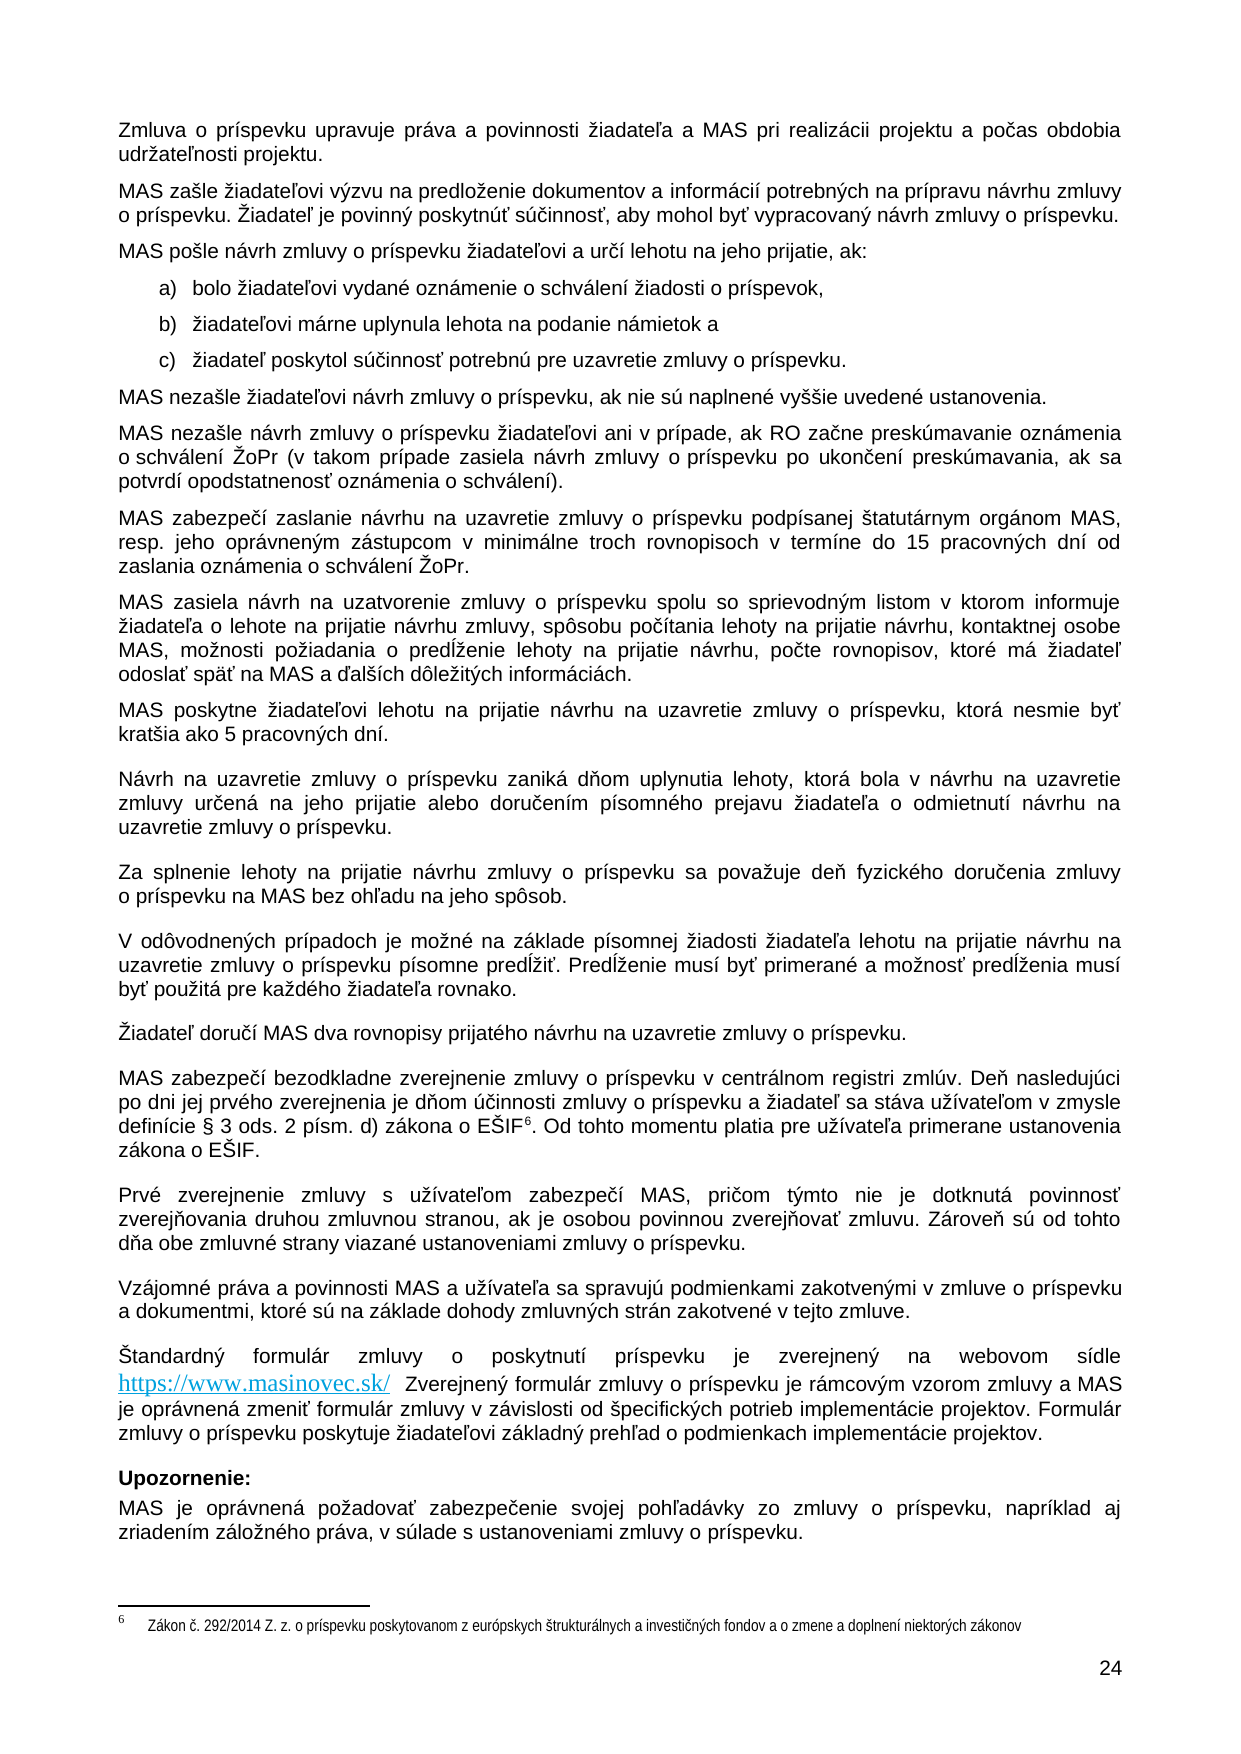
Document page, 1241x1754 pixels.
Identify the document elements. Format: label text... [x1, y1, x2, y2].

text MAS poskytne žiadateľovi lehotu na prijatie návrhu na uzavretie zmluvy o príspevku, ktorá nesmie byť kratšia ako 5 pracovných dní. [118, 698, 1122, 746]
text Za splnenie lehoty na prijatie návrhu zmluvy o príspevku sa považuje deň fyzického doručenia zmluvy o príspevku na MAS bez ohľadu na jeho spôsob. [118, 860, 1122, 908]
text MAS je oprávnená požadovať zabezpečenie svojej pohľadávky zo zmluvy o príspevku, napríklad aj zriadením záložného práva, v súlade s ustanoveniami zmluvy o príspevku. [118, 1496, 1122, 1544]
text MAS zasiela návrh na uzatvorenie zmluvy o príspevku spolu so sprievodným listom v ktorom informuje žiadateľa o lehote na prijatie návrhu zmluvy, spôsobu počítania lehoty na prijatie návrhu, kontaktnej osobe MAS, možnosti požiadania o predĺženie lehoty na prijatie návrhu, počte rovnopisov, ktoré má žiadateľ odoslať späť na MAS a ďalších dôležitých informáciách. [118, 590, 1122, 686]
text MAS pošle návrh zmluvy o príspevku žiadateľovi a určí lehotu na jeho prijatie, ak: [118, 239, 1122, 263]
list žiadateľovi márne uplynula lehota na podanie námietok a [158, 312, 1122, 336]
text Zmluva o príspevku upravuje práva a povinnosti žiadateľa a MAS pri realizácii projektu a počas obdobia udržateľnosti projektu. [118, 118, 1122, 166]
text MAS nezašle žiadateľovi návrh zmluvy o príspevku, ak nie sú naplnené vyššie uvedené ustanovenia. [118, 385, 1122, 409]
list bolo žiadateľovi vydané oznámenie o schválení žiadosti o príspevok, [158, 275, 1122, 299]
text MAS zašle žiadateľovi výzvu na predloženie dokumentov a informácií potrebných na prípravu návrhu zmluvy o príspevku. Žiadateľ je povinný poskytnúť súčinnosť, aby mohol byť vypracovaný návrh zmluvy o príspevku. [118, 178, 1122, 226]
text MAS nezašle návrh zmluvy o príspevku žiadateľovi ani v prípade, ak RO začne preskúmavanie oznámenia o schválení ŽoPr (v takom prípade zasiela návrh zmluvy o príspevku po ukončení preskúmavania, ak sa potvrdí opodstatnenosť oznámenia o schválení). [118, 421, 1122, 493]
text Štandardný formulár zmluvy o poskytnutí príspevku je zverejnený na webovom sídle https://www.masinovec.sk/ Zverejnený formulár zmluvy o príspevku je rámcovým vzorom zmluvy a MAS je oprávnená zmeniť formulár zmluvy v závislosti od špecifických potrieb implementácie projektov. Formulár zmluvy o príspevku poskytuje žiadateľovi základný prehľad o podmienkach implementácie projektov. [118, 1344, 1122, 1445]
text Návrh na uzavretie zmluvy o príspevku zaniká dňom uplynutia lehoty, ktorá bola v návrhu na uzavretie zmluvy určená na jeho prijatie alebo doručením písomného prejavu žiadateľa o odmietnutí návrhu na uzavretie zmluvy o príspevku. [118, 767, 1122, 839]
text Prvé zverejnenie zmluvy s užívateľom zabezpečí MAS, pričom týmto nie je dotknutá povinnosť zverejňovania druhou zmluvnou stranou, ak je osobou povinnou zverejňovať zmluvu. Zároveň sú od tohto dňa obe zmluvné strany viazané ustanoveniami zmluvy o príspevku. [118, 1183, 1122, 1254]
text MAS zabezpečí zaslanie návrhu na uzavretie zmluvy o príspevku podpísanej štatutárnym orgánom MAS, resp. jeho oprávneným zástupcom v minimálne troch rovnopisoch v termíne do 15 pracovných dní od zaslania oznámenia o schválení ŽoPr. [118, 506, 1122, 577]
text Žiadateľ doručí MAS dva rovnopisy prijatého návrhu na uzavretie zmluvy o príspevku. [118, 1021, 1122, 1045]
text V odôvodnených prípadoch je možné na základe písomnej žiadosti žiadateľa lehotu na prijatie návrhu na uzavretie zmluvy o príspevku písomne predĺžiť. Predĺženie musí byť primerané a možnosť predĺženia musí byť použitá pre každého žiadateľa rovnako. [118, 928, 1122, 1000]
text Upozornenie: [118, 1466, 1122, 1489]
text Vzájomné práva a povinnosti MAS a užívateľa sa spravujú podmienkami zakotvenými v zmluve o príspevku a dokumentmi, ktoré sú na základe dohody zmluvných strán zakotvené v tejto zmluve. [118, 1275, 1122, 1323]
list žiadateľ poskytol súčinnosť potrebnú pre uzavretie zmluvy o príspevku. [158, 348, 1122, 372]
text MAS zabezpečí bezodkladne zverejnenie zmluvy o príspevku v centrálnom registri zmlúv. Deň nasledujúci po dni jej prvého zverejnenia je dňom účinnosti zmluvy o príspevku a žiadateľ sa stáva užívateľom v zmysle definície § 3 ods. 2 písm. d) zákona o EŠIF. Od tohto momentu platia pre užívateľa primerane ustanovenia zákona o EŠIF. [118, 1066, 1122, 1162]
